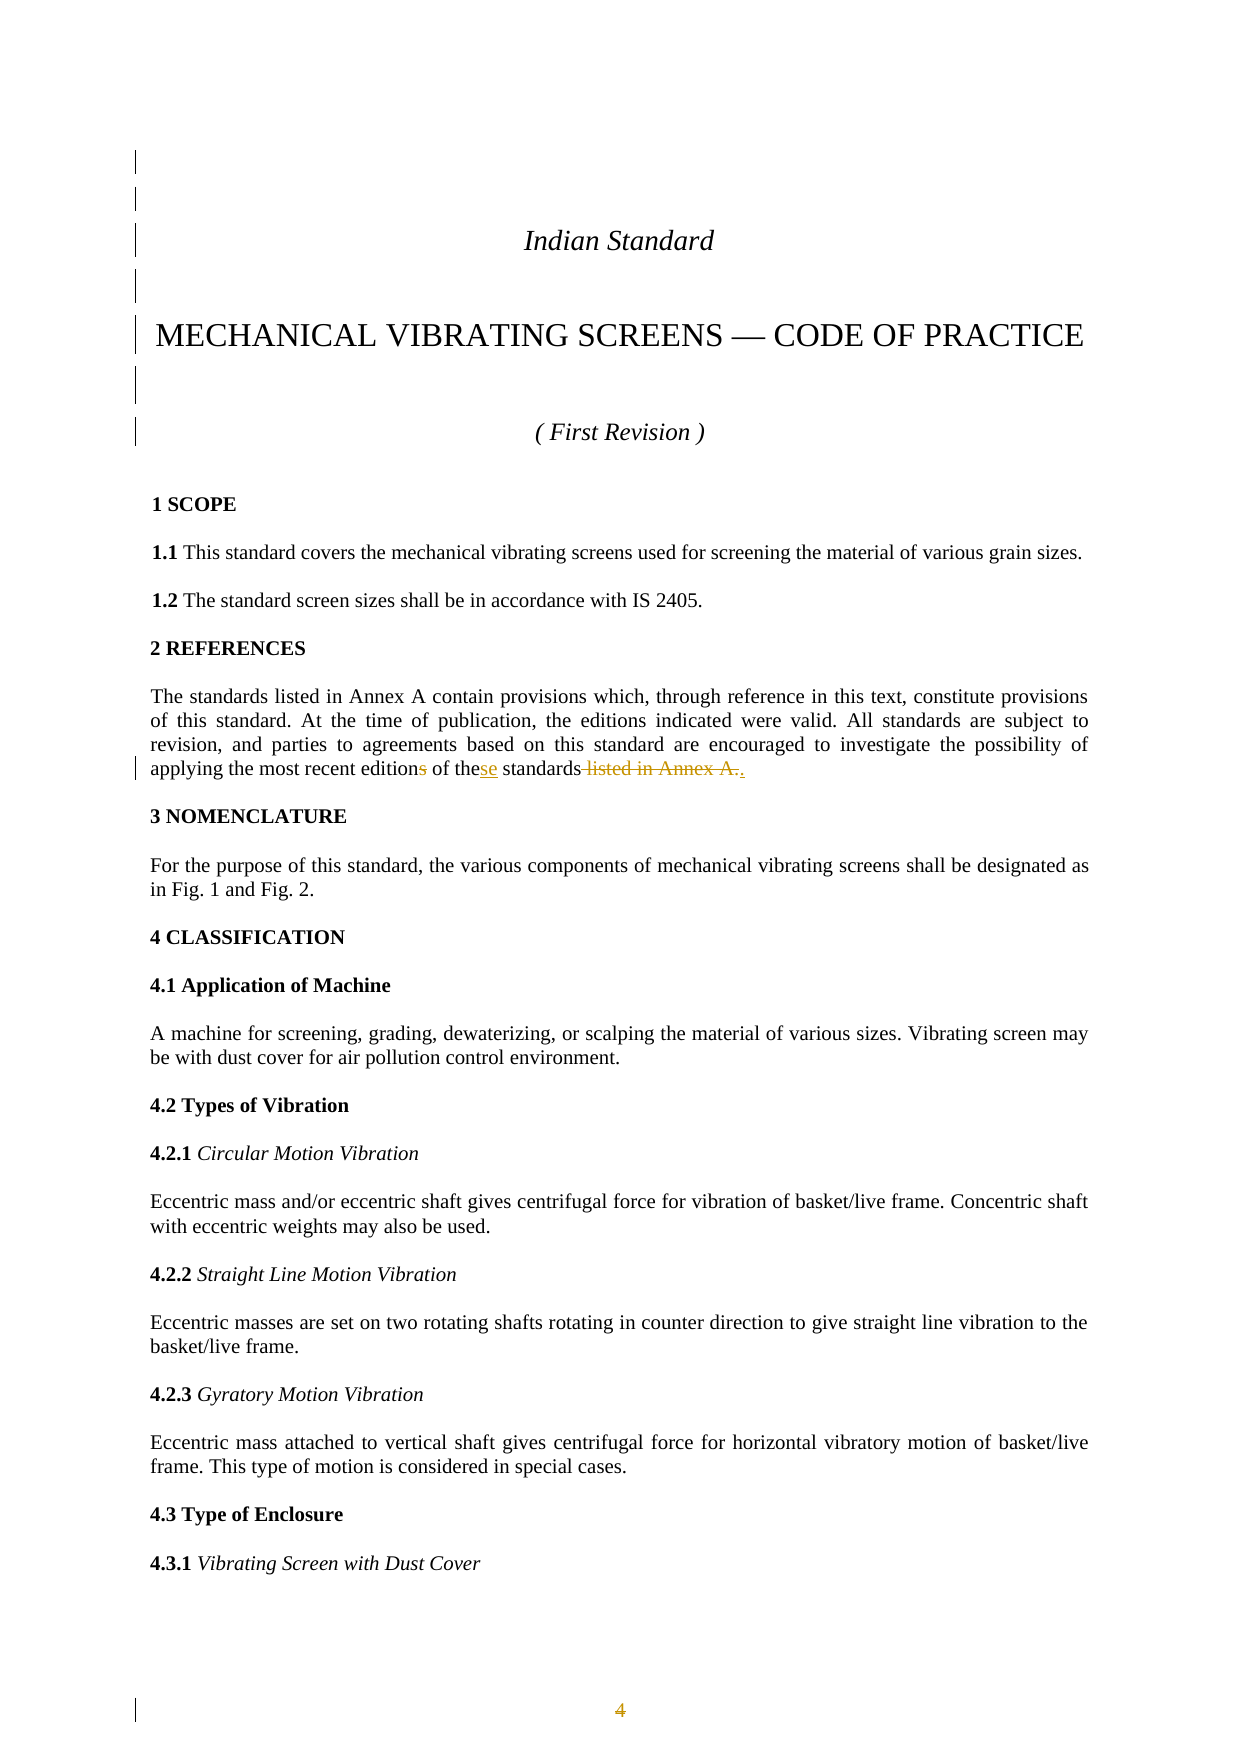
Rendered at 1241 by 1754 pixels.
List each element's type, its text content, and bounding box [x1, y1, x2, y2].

text 1.1 This standard covers the mechanical vibrating screens used for screening the material of various grain sizes. [152, 540, 1090, 564]
text 4.2 Types of Vibration [150, 1093, 1090, 1117]
text 4.2.3 Gyratory Motion Vibration [150, 1382, 1090, 1406]
text Eccentric mass and/or eccentric shaft gives centrifugal force for vibration of basket/live frame. Concentric shaft with eccentric weights may also be used. [150, 1189, 1090, 1238]
text Eccentric mass attached to vertical shaft gives centrifugal force for horizontal vibratory motion of basket/live frame. This type of motion is considered in special cases. [150, 1430, 1090, 1478]
text 2 REFERENCES [150, 636, 1090, 660]
text Eccentric masses are set on two rotating shafts rotating in counter direction to give straight line vibration to the basket/live frame. [150, 1310, 1090, 1358]
text 4 CLASSIFICATION [150, 925, 1090, 949]
text 4.3 Type of Enclosure [150, 1502, 1090, 1526]
text ( First Revision ) [152, 417, 1090, 446]
text 4.2.1 Circular Motion Vibration [150, 1141, 1090, 1165]
text 1.2 The standard screen sizes shall be in accordance with IS 2405. [152, 588, 1090, 612]
text The standards listed in Annex A contain provisions which, through reference in this text, constitute provisions of this standard. At the time of publication, the editions indicated were valid. All standards are subject to revision, and parties to agreements based on this standard are encouraged to investigate the possibility of applying the most recent edition of the standards [150, 684, 1090, 780]
text 4.3.1 Vibrating Screen with Dust Cover [150, 1550, 1090, 1574]
text 4.1 Application of Machine [150, 973, 1090, 997]
text 4.2.2 Straight Line Motion Vibration [150, 1262, 1090, 1286]
text For the purpose of this standard, the various components of mechanical vibrating screens shall be designated as in Fig. 1 and Fig. 2. [150, 853, 1090, 901]
text Indian Standard [150, 223, 1090, 257]
text A machine for screening, grading, dewaterizing, or scalping the material of various sizes. Vibrating screen may be with dust cover for air pollution control environment. [150, 1021, 1090, 1069]
text 1 SCOPE [152, 492, 1090, 516]
text 3 NOMENCLATURE [150, 804, 1090, 828]
text MECHANICAL VIBRATING SCREENS — CODE OF PRACTICE [150, 315, 1090, 353]
